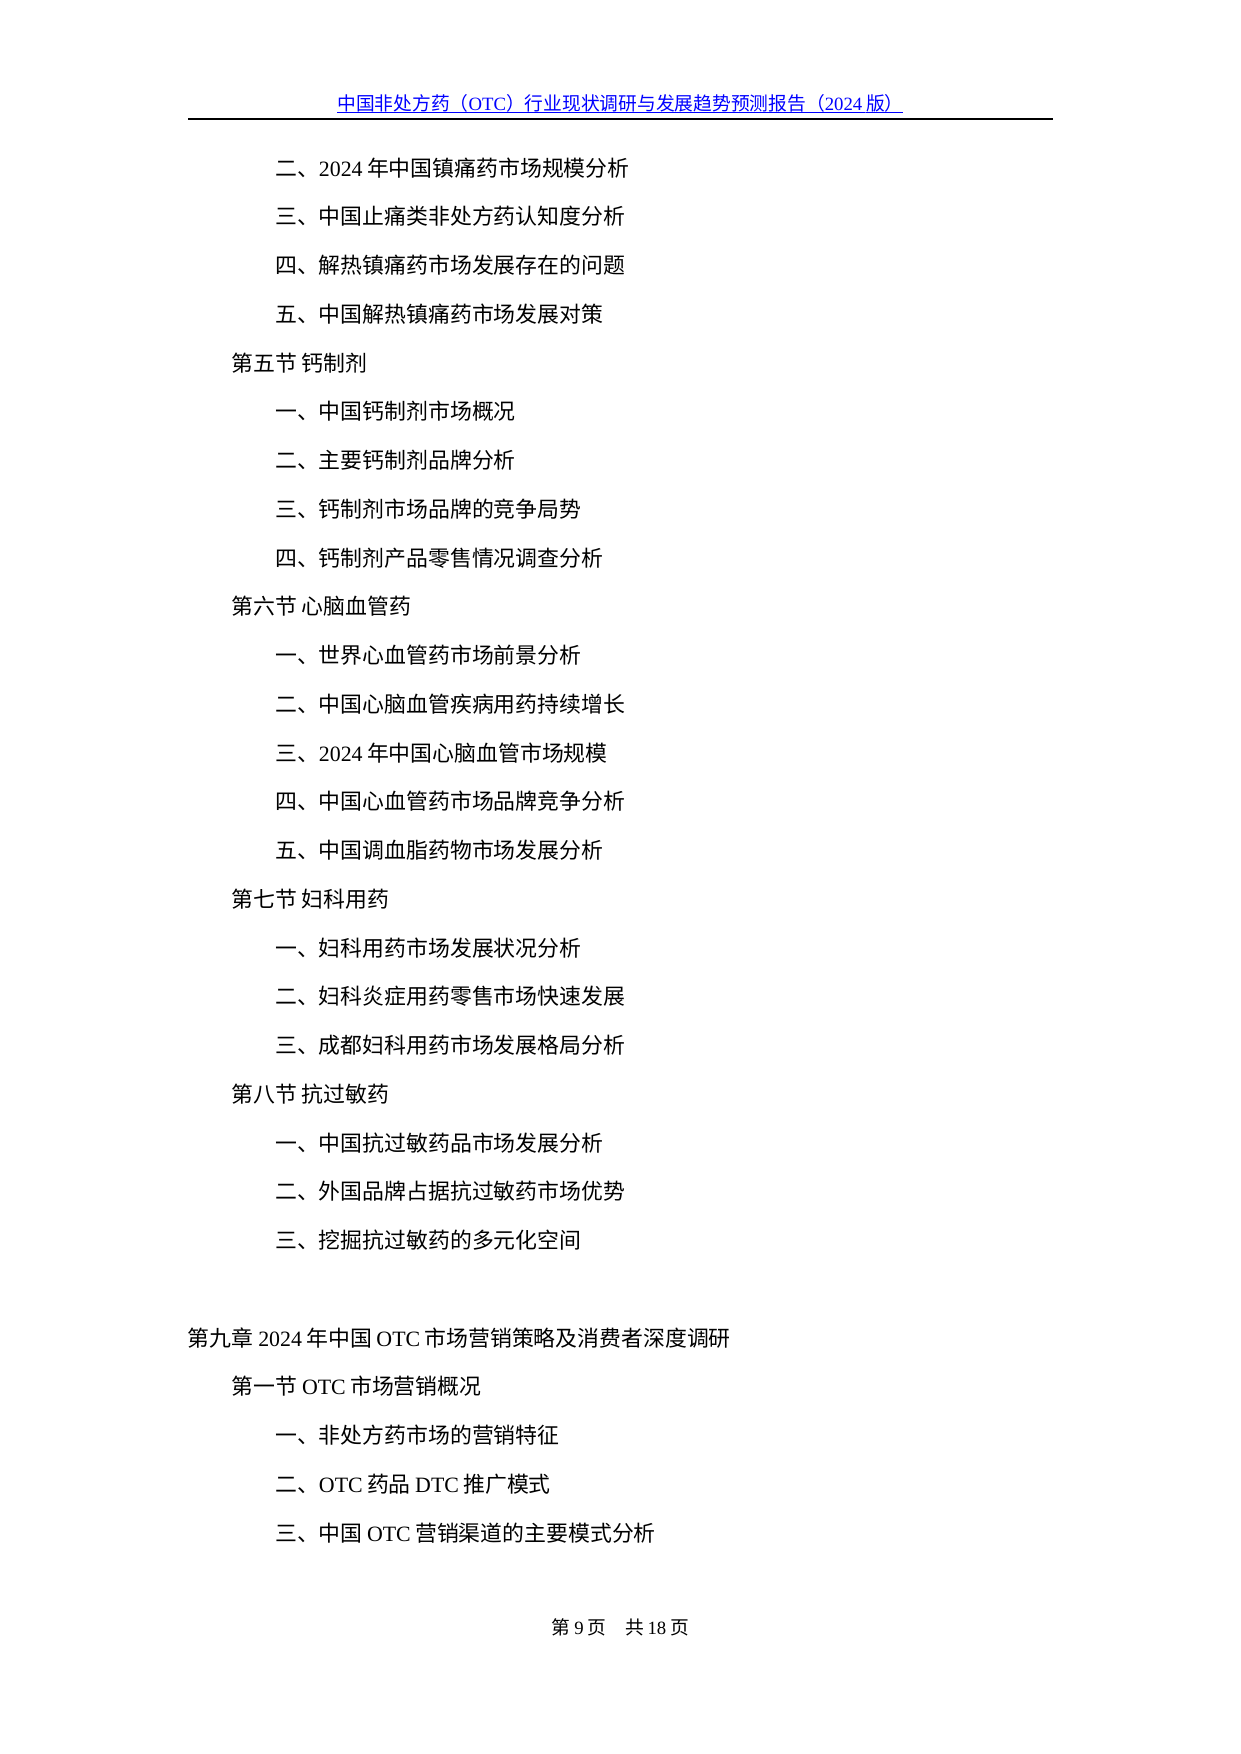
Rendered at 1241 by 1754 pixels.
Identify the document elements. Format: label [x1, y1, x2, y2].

text [187, 150, 1053, 1548]
